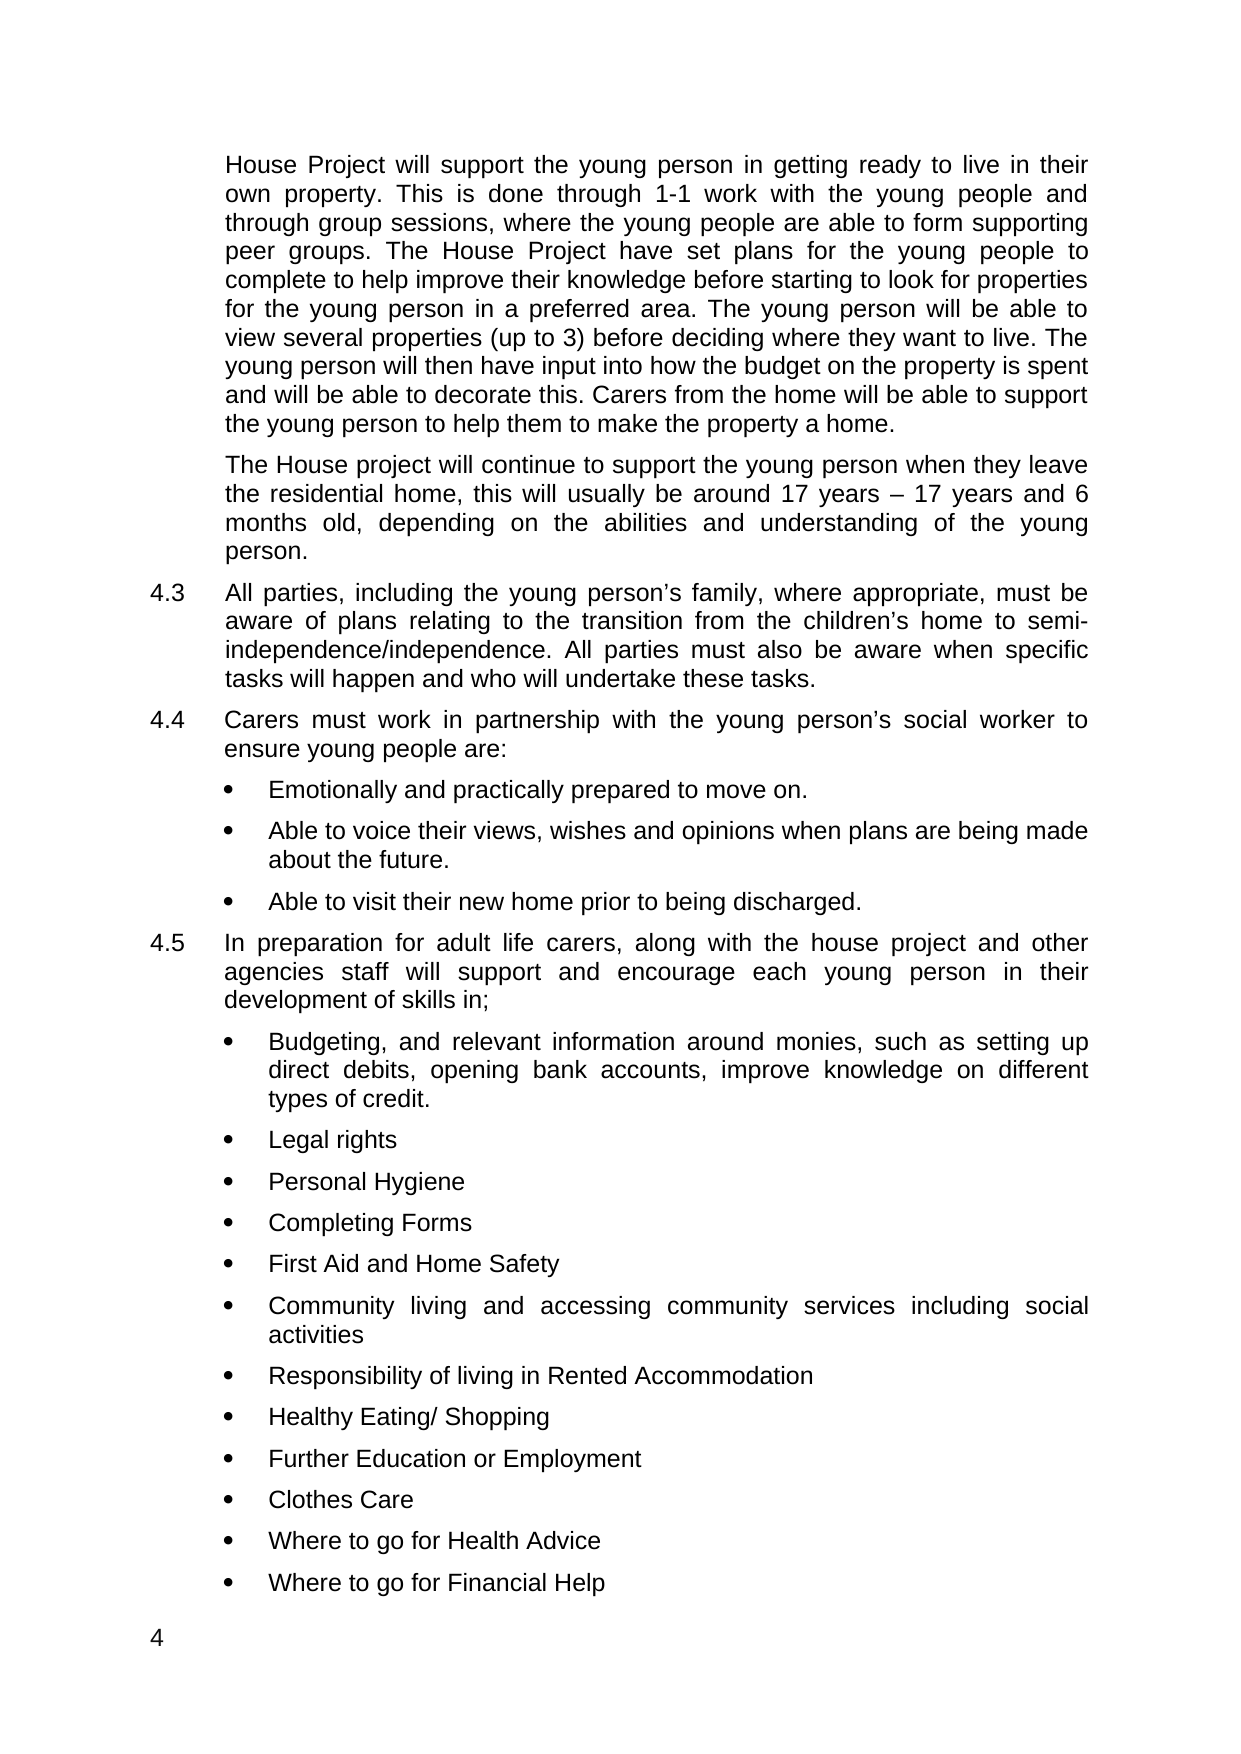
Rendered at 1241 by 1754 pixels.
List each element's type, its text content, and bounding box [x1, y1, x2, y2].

list Community living and accessing community services including social activities [224, 1291, 1090, 1348]
list Where to go for Financial Help [224, 1568, 1090, 1597]
list First Aid and Home Safety [224, 1249, 1090, 1278]
text The House project will continue to support the young person when they leave the residential home, this will usually be around 17 years – 17 years and 6 months old, depending on the abilities and understanding of the young person. [150, 450, 1090, 565]
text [150, 150, 1090, 437]
list Responsibility of living in Rented Accommodation [224, 1361, 1090, 1390]
list Able to visit their new home prior to being discharged. [224, 886, 1090, 915]
list Healthy Eating/ Shopping [224, 1402, 1090, 1431]
list Clothes Care [224, 1485, 1090, 1514]
list Personal Hygiene [224, 1167, 1090, 1196]
text 4.5 In preparation for adult life carers, along with the house project and other agencies staff will support and encourage each young person in their development of skills in; [150, 928, 1090, 1014]
list Where to go for Health Advice [224, 1526, 1090, 1555]
text 4.4 Carers must work in partnership with the young person’s social worker to ensure young people are: [150, 705, 1090, 762]
list Able to voice their views, wishes and opinions when plans are being made about the future. [224, 816, 1090, 874]
list Further Education or Employment [224, 1444, 1090, 1472]
list Legal rights [224, 1125, 1090, 1154]
list Completing Forms [224, 1208, 1090, 1237]
list Budgeting, and relevant information around monies, such as setting up direct debits, opening bank accounts, improve knowledge on different types of credit. [224, 1027, 1090, 1113]
list Emotionally and practically prepared to move on. [224, 775, 1090, 804]
text 4.3 All parties, including the young person’s family, where appropriate, must be aware of plans relating to the transition from the children’s home to semi-independence/independence. All parties must also be aware when specific tasks will happen and who will undertake these tasks. [150, 577, 1090, 692]
